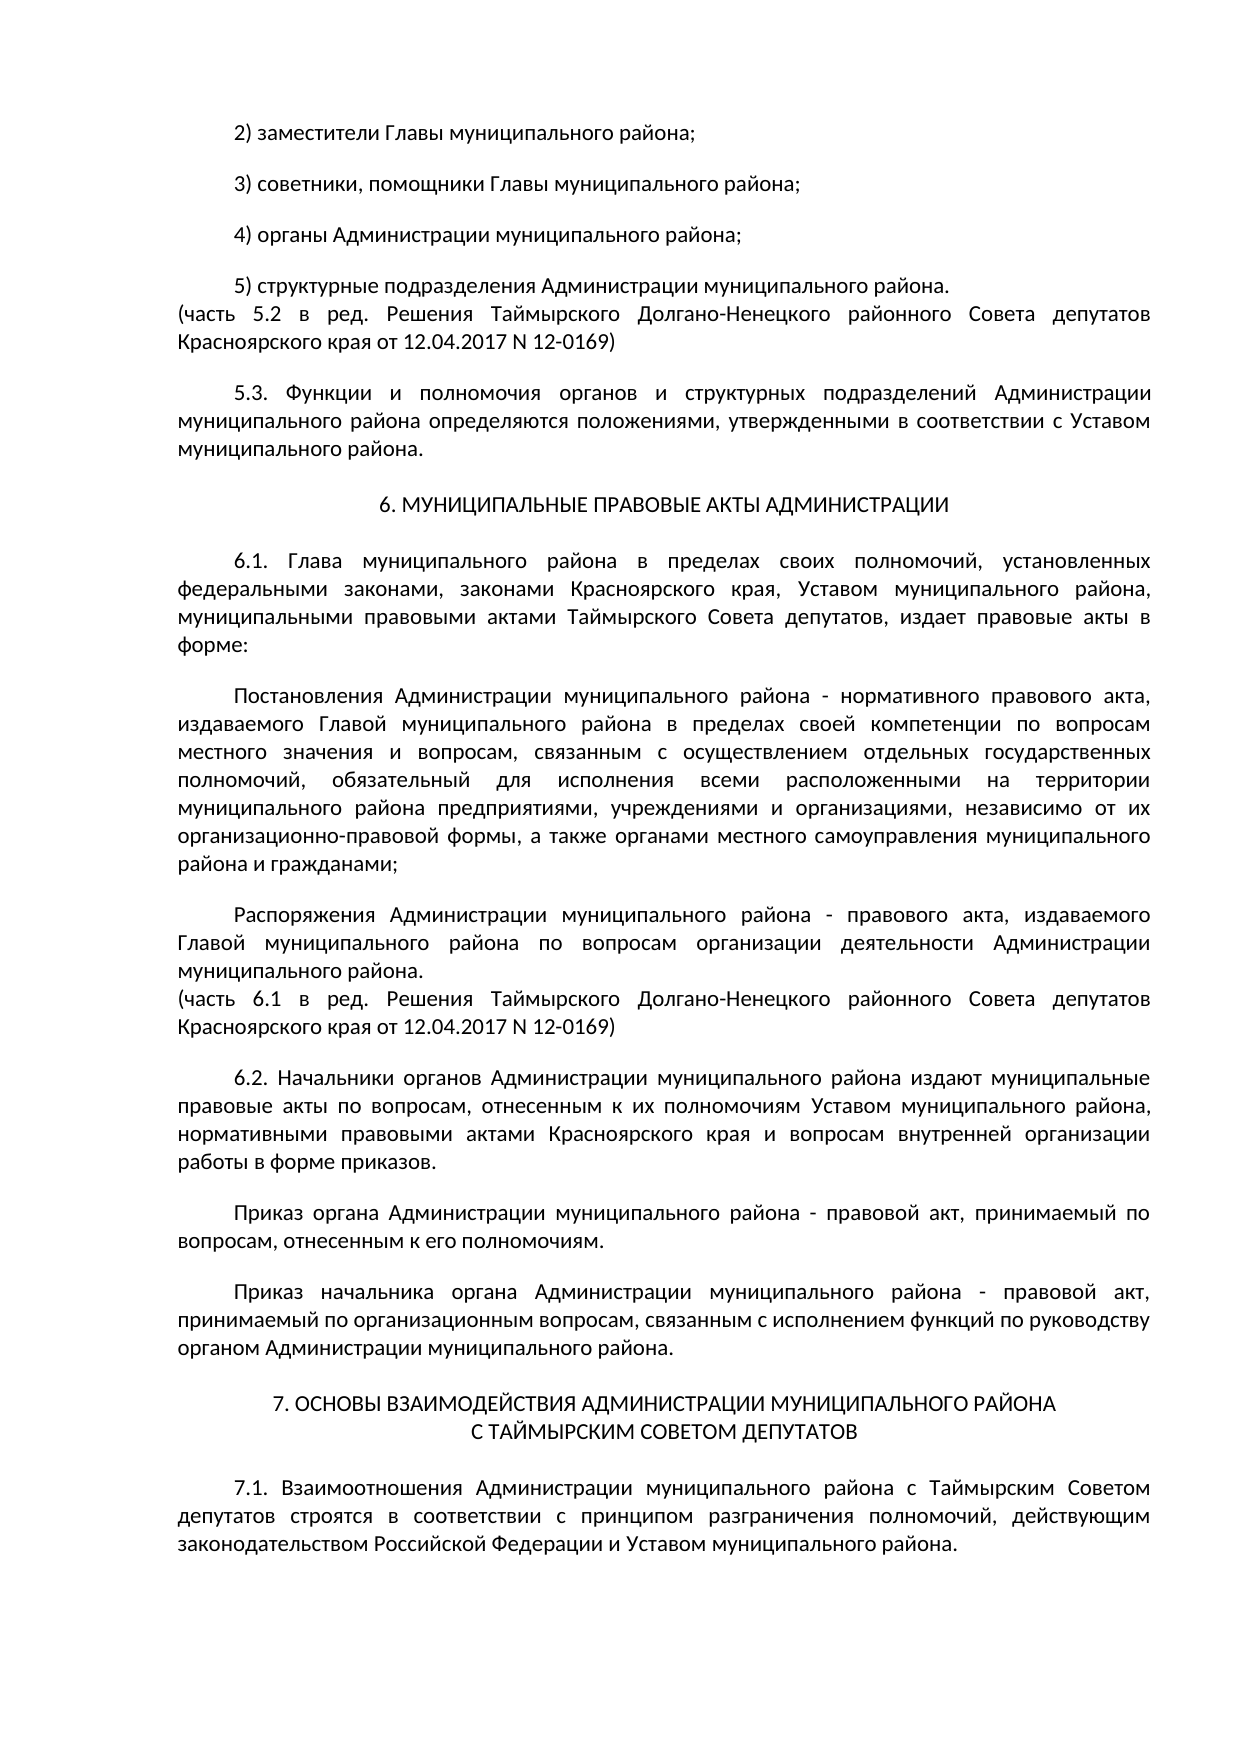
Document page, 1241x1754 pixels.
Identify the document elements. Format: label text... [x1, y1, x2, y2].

text Постановления Администрации муниципального района - нормативного правового акта, издаваемого Главой муниципального района в пределах своей компетенции по вопросам местного значения и вопросам, связанным с осуществлением отдельных государственных полномочий, обязательный для исполнения всеми расположенными на территории муниципального района предприятиями, учреждениями и организациями, независимо от их организационно-правовой формы, а также органами местного самоуправления муниципального района и гражданами; [177, 681, 1152, 877]
text (часть 6.1 в ред. Решения Таймырского Долгано-Ненецкого районного Совета депутатов Красноярского края от 12.04.2017 N 12-0169) [177, 984, 1152, 1040]
text С ТАЙМЫРСКИМ СОВЕТОМ ДЕПУТАТОВ [177, 1417, 1152, 1445]
text 4) органы Администрации муниципального района; [177, 220, 1152, 248]
text 2) заместители Главы муниципального района; [177, 118, 1152, 146]
text 6.1. Глава муниципального района в пределах своих полномочий, установленных федеральными законами, законами Красноярского края, Уставом муниципального района, муниципальными правовыми актами Таймырского Совета депутатов, издает правовые акты в форме: [177, 546, 1152, 658]
text 6. МУНИЦИПАЛЬНЫЕ ПРАВОВЫЕ АКТЫ АДМИНИСТРАЦИИ [177, 490, 1152, 518]
text Приказ органа Администрации муниципального района - правовой акт, принимаемый по вопросам, отнесенным к его полномочиям. [177, 1198, 1152, 1254]
text (часть 5.2 в ред. Решения Таймырского Долгано-Ненецкого районного Совета депутатов Красноярского края от 12.04.2017 N 12-0169) [177, 299, 1152, 355]
text Распоряжения Администрации муниципального района - правового акта, издаваемого Главой муниципального района по вопросам организации деятельности Администрации муниципального района. [177, 900, 1152, 984]
text 5.3. Функции и полномочия органов и структурных подразделений Администрации муниципального района определяются положениями, утвержденными в соответствии с Уставом муниципального района. [177, 378, 1152, 462]
text 7. ОСНОВЫ ВЗАИМОДЕЙСТВИЯ АДМИНИСТРАЦИИ МУНИЦИПАЛЬНОГО РАЙОНА [177, 1389, 1152, 1417]
text Приказ начальника органа Администрации муниципального района - правовой акт, принимаемый по организационным вопросам, связанным с исполнением функций по руководству органом Администрации муниципального района. [177, 1277, 1152, 1361]
text 7.1. Взаимоотношения Администрации муниципального района с Таймырским Советом депутатов строятся в соответствии с принципом разграничения полномочий, действующим законодательством Российской Федерации и Уставом муниципального района. [177, 1473, 1152, 1557]
text 3) советники, помощники Главы муниципального района; [177, 169, 1152, 197]
text 6.2. Начальники органов Администрации муниципального района издают муниципальные правовые акты по вопросам, отнесенным к их полномочиям Уставом муниципального района, нормативными правовыми актами Красноярского края и вопросам внутренней организации работы в форме приказов. [177, 1063, 1152, 1175]
text 5) структурные подразделения Администрации муниципального района. [177, 271, 1152, 299]
